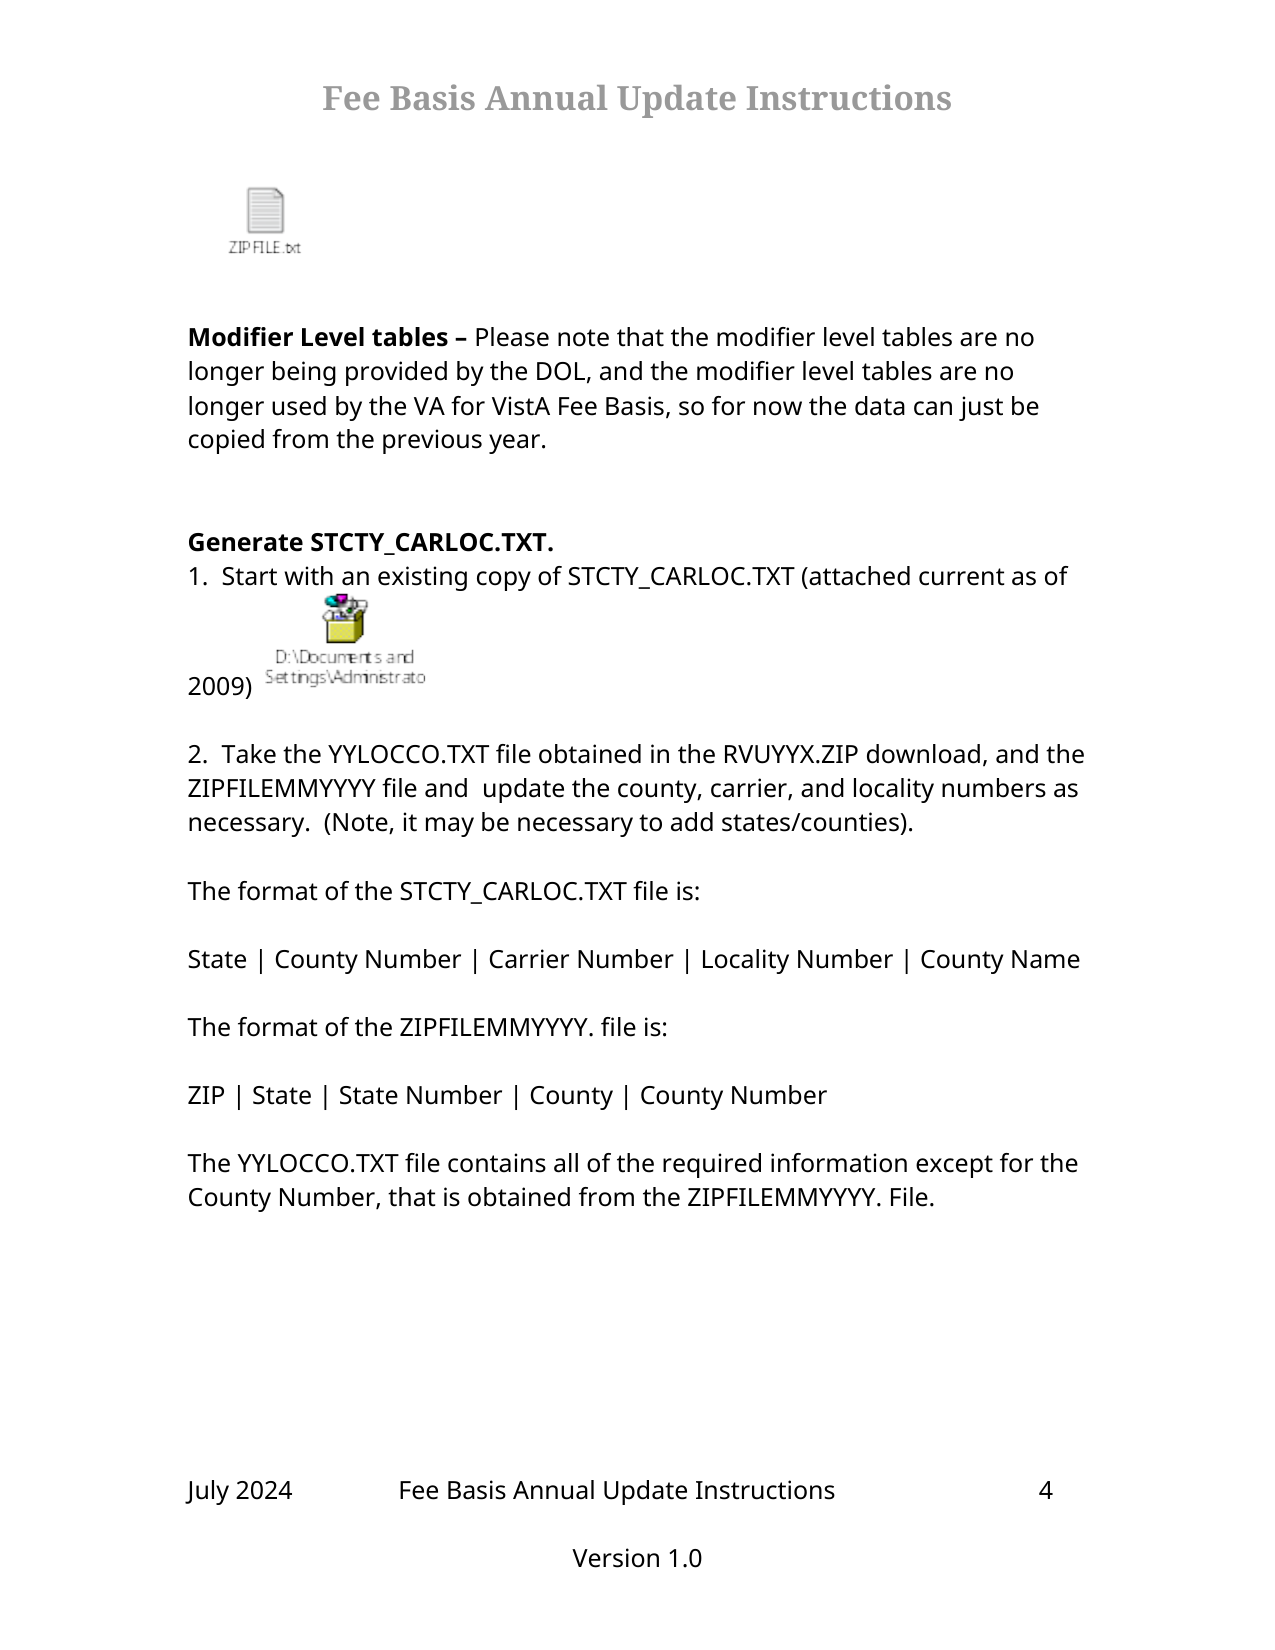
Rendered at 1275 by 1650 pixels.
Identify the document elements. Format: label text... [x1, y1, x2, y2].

text The format of the STCTY_CARLOC.TXT file is: [187, 873, 1087, 907]
text ZIP | State | State Number | County | [187, 1077, 1087, 1112]
text Modifier Level tables – Please note that the modifier level tables are no longer being provided by the DOL, and the modifier level tables are no longer used by the VA for VistA Fee Basis, so for now the data can just be copied from the previous year. [187, 320, 1087, 456]
text Generate STCTY_CARLOC.TXT. [187, 524, 1087, 558]
text 2. Take the YYLOCCO.TXT file obtained in the RVUYYX.ZIP download, and the ZIPFILEMMYYYY file and update the county, carrier, and locality numbers as necessary. (Note, it may be necessary to add states/counties). [187, 737, 1087, 839]
text State | | Carrier Number | Locality Number | [187, 941, 1087, 975]
text The YYLOCCO.TXT file contains all of the required information except for the , that is obtained from the ZIPFILEMMYYYY. File. [187, 1146, 1087, 1214]
text 1. Start with an existing copy of STCTY_CARLOC.TXT (attached current as of 2009) [187, 558, 1087, 703]
text The format of the ZIPFILEMMYYYY. file is: [187, 1009, 1087, 1043]
